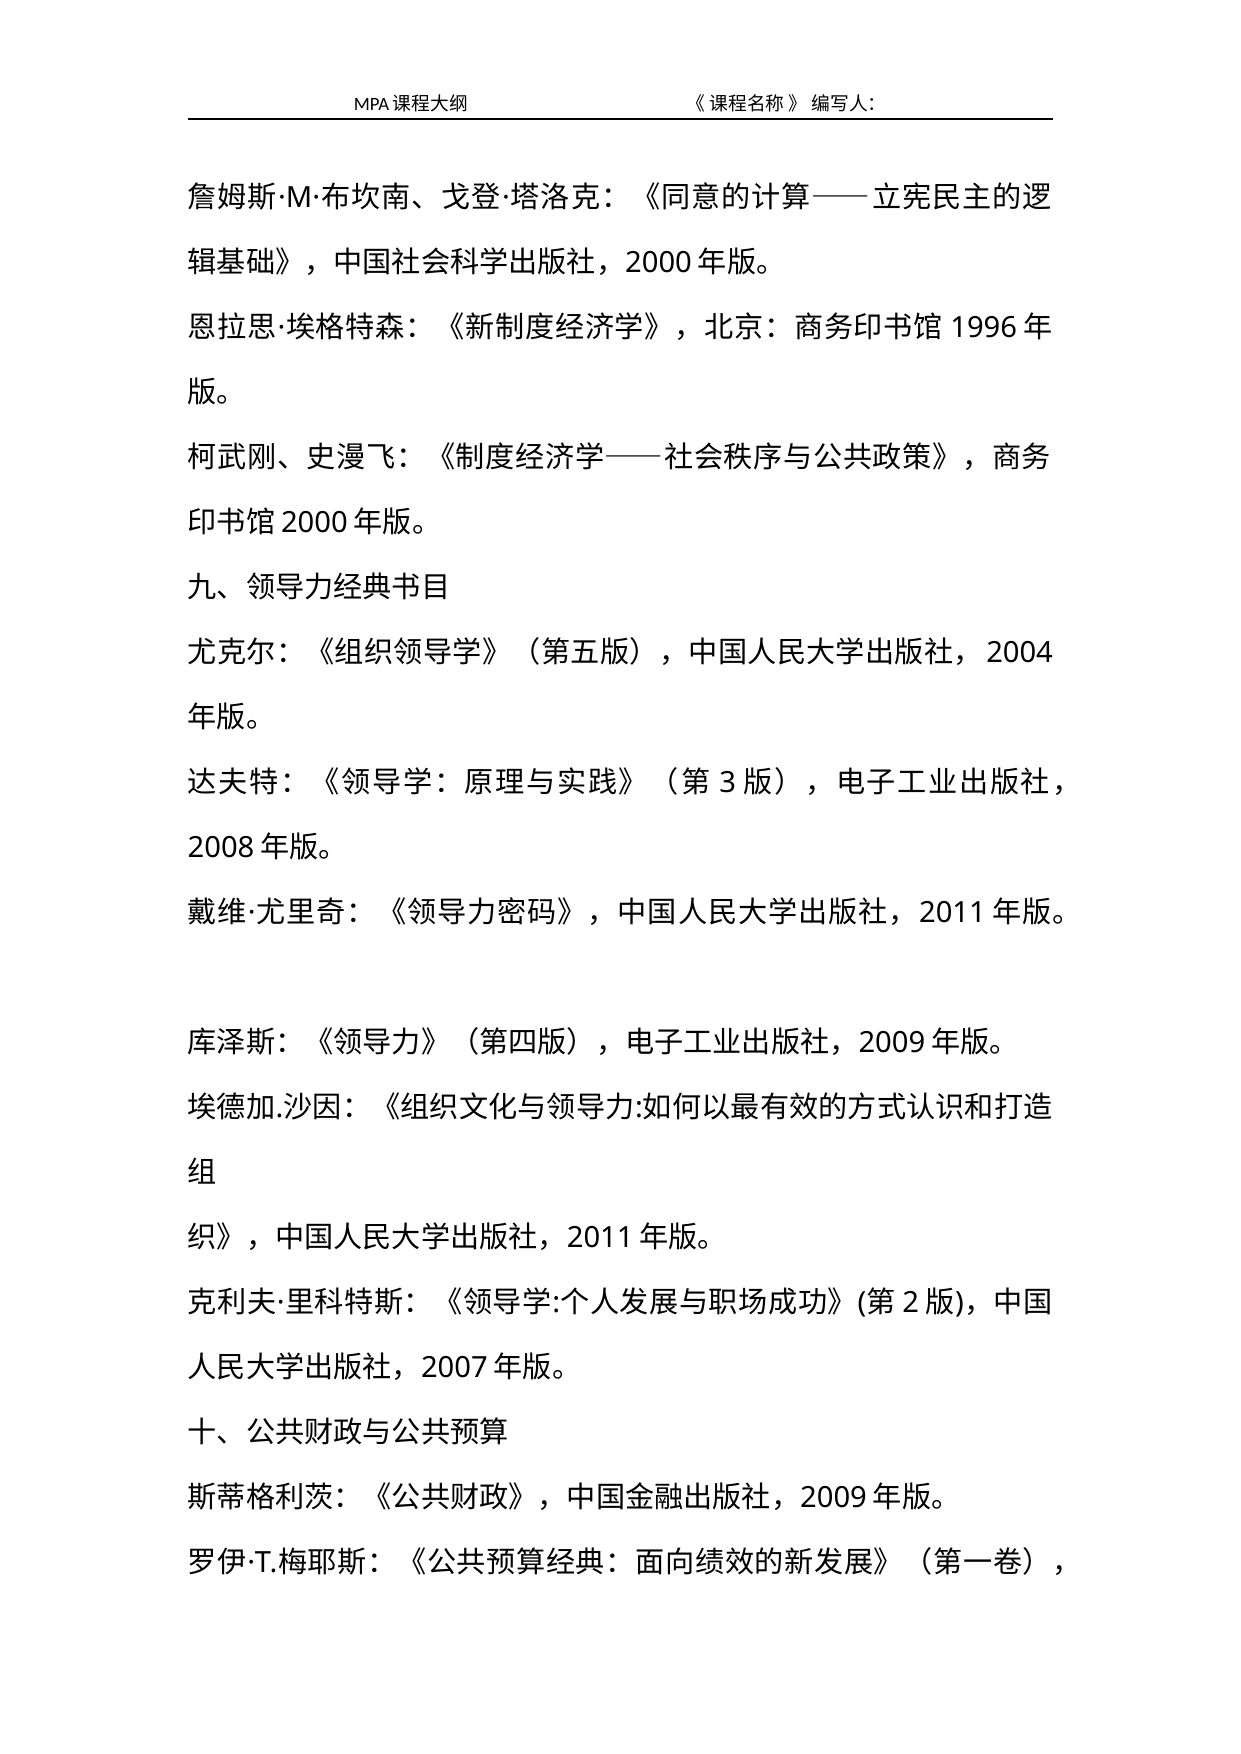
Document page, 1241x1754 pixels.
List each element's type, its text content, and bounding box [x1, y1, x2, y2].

text 织》，中国人民大学出版社，2011年版。 [187, 1202, 1053, 1267]
text 九、领导力经典书目 [187, 552, 1053, 617]
text 达夫特：《领导学：原理与实践》（第3版），电子工业出版社，2008年版。 [187, 747, 1053, 877]
text 库泽斯：《领导力》（第四版），电子工业出版社，2009年版。 [187, 1007, 1053, 1072]
text 斯蒂格利茨：《公共财政》，中国金融出版社，2009年版。 [187, 1462, 1053, 1527]
text 戴维·尤里奇：《领导力密码》，中国人民大学出版社，2011年版。 [187, 877, 1053, 1007]
text 克利夫·里科特斯：《领导学:个人发展与职场成功》(第2版)，中国人民大学出版社，2007年版。 [187, 1267, 1053, 1397]
text 柯武刚、史漫飞：《制度经济学——社会秩序与公共政策》，商务印书馆2000年版。 [187, 422, 1053, 552]
text 尤克尔：《组织领导学》（第五版），中国人民大学出版社，2004年版。 [187, 617, 1053, 747]
text 埃德加.沙因：《组织文化与领导力:如何以最有效的方式认识和打造组 [187, 1072, 1053, 1202]
text 恩拉思·埃格特森：《新制度经济学》，北京：商务印书馆1996年版。 [187, 292, 1053, 422]
text 詹姆斯·M·布坎南、戈登·塔洛克：《同意的计算——立宪民主的逻辑基础》，中国社会科学出版社，2000年版。 [187, 162, 1053, 292]
text 十、公共财政与公共预算 [187, 1397, 1053, 1462]
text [187, 1527, 1053, 1592]
